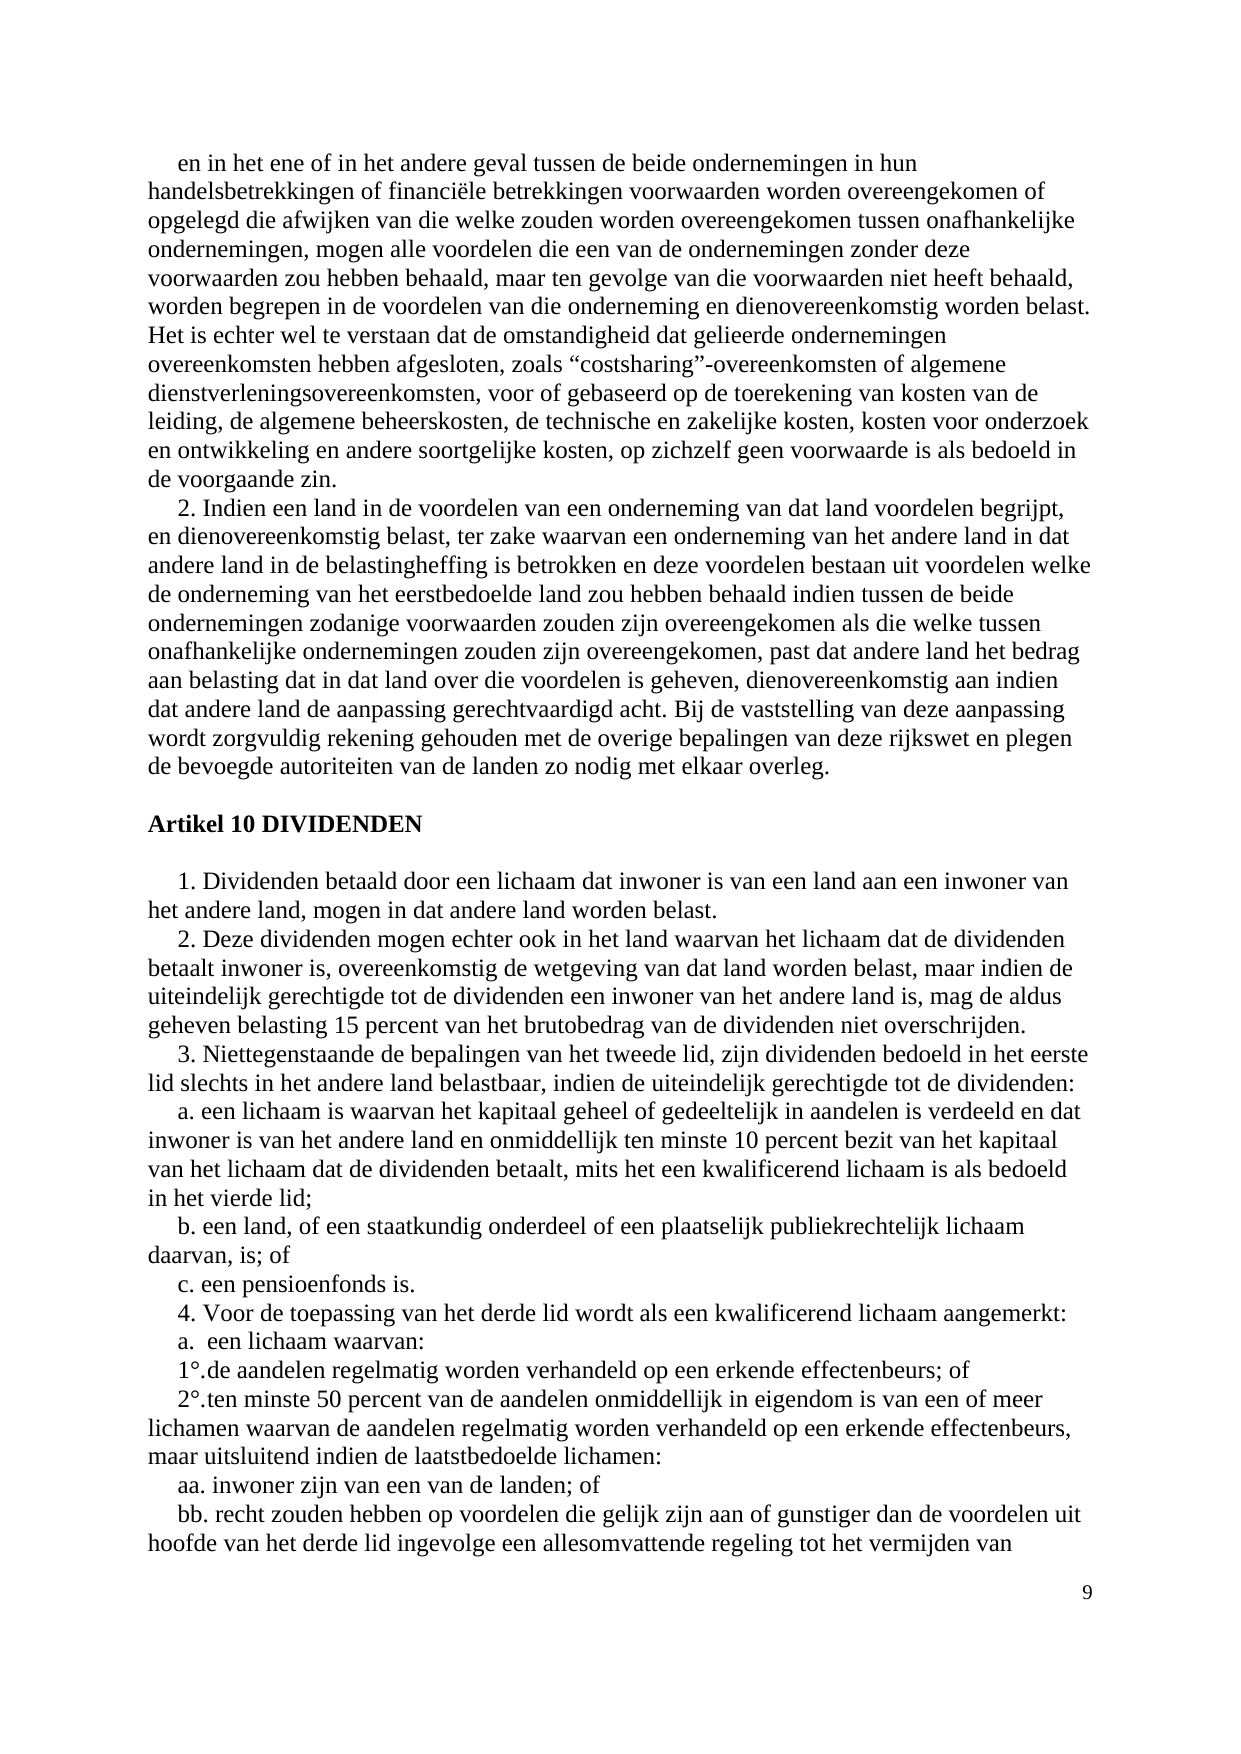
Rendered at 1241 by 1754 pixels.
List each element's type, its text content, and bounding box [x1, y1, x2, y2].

text 3. Niettegenstaande de bepalingen van het tweede lid, zijn dividenden bedoeld in het eerste lid slechts in het andere land belastbaar, indien de uiteindelijk gerechtigde tot de dividenden: [148, 1039, 1092, 1096]
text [148, 1499, 1092, 1556]
text 2°. ten minste 50 percent van de aandelen onmiddellijk in eigendom is van een of meer lichamen waarvan de aandelen regelmatig worden verhandeld op een erkende effectenbeurs, maar uitsluitend indien de laatstbedoelde lichamen: [148, 1384, 1092, 1470]
text b. een land, of een staatkundig onderdeel of een plaatselijk publiekrechtelijk lichaam daarvan, is; of [148, 1211, 1092, 1269]
text a. een lichaam is waarvan het kapitaal geheel of gedeeltelijk in aandelen is verdeeld en dat inwoner is van het andere land en onmiddellijk ten minste 10 percent bezit van het kapitaal van het lichaam dat de dividenden betaalt, mits het een kwalificerend lichaam is als bedoeld in het vierde lid; [148, 1096, 1092, 1211]
text aa. inwoner zijn van een van de landen; of [148, 1470, 1092, 1499]
text a. een lichaam waarvan: [148, 1326, 1092, 1355]
text Artikel 10 Dividenden [148, 809, 1092, 838]
text 1. Dividenden betaald door een lichaam dat inwoner is van een land aan een inwoner van het andere land, mogen in dat andere land worden belast. [148, 866, 1092, 924]
text 2. Deze dividenden mogen echter ook in het land waarvan het lichaam dat de dividenden betaalt inwoner is, overeenkomstig de wetgeving van dat land worden belast, maar indien de uiteindelijk gerechtigde tot de dividenden een inwoner van het andere land is, mag de aldus geheven belasting 15 percent van het brutobedrag van de dividenden niet overschrijden. [148, 924, 1092, 1039]
text 4. Voor de toepassing van het derde lid wordt als een kwalificerend lichaam aangemerkt: [148, 1298, 1092, 1326]
text c. een pensioenfonds is. [148, 1269, 1092, 1298]
text 1°. de aandelen regelmatig worden verhandeld op een erkende effectenbeurs; of [148, 1355, 1092, 1384]
text 2. Indien een land in de voordelen van een onderneming van dat land voordelen begrijpt, en dienovereenkomstig belast, ter zake waarvan een onderneming van het andere land in dat andere land in de belastingheffing is betrokken en deze voordelen bestaan uit voordelen welke de onderneming van het eerstbedoelde land zou hebben behaald indien tussen de beide ondernemingen zodanige voorwaarden zouden zijn overeengekomen als die welke tussen onafhankelijke ondernemingen zouden zijn overeengekomen, past dat andere land het bedrag aan belasting dat in dat land over die voordelen is geheven, dienovereenkomstig aan indien dat andere land de aanpassing gerechtvaardigd acht. Bij de vaststelling van deze aanpassing wordt zorgvuldig rekening gehouden met de overige bepalingen van deze rijkswet en plegen de bevoegde autoriteiten van de landen zo nodig met elkaar overleg. [148, 493, 1092, 780]
text en in het ene of in het andere geval tussen de beide ondernemingen in hun handelsbetrekkingen of financiële betrekkingen voorwaarden worden overeengekomen of opgelegd die afwijken van die welke zouden worden overeengekomen tussen onafhankelijke ondernemingen, mogen alle voordelen die een van de ondernemingen zonder deze voorwaarden zou hebben behaald, maar ten gevolge van die voorwaarden niet heeft behaald, worden begrepen in de voordelen van die onderneming en dienovereenkomstig worden belast. Het is echter wel te verstaan dat de omstandigheid dat gelieerde ondernemingen overeenkomsten hebben afgesloten, zoals “costsharing”-overeenkomsten of algemene dienstverleningsovereenkomsten, voor of gebaseerd op de toerekening van kosten van de leiding, de algemene beheerskosten, de technische en zakelijke kosten, kosten voor onderzoek en ontwikkeling en andere soortgelijke kosten, op zichzelf geen voorwaarde is als bedoeld in de voorgaande zin. [148, 148, 1092, 493]
